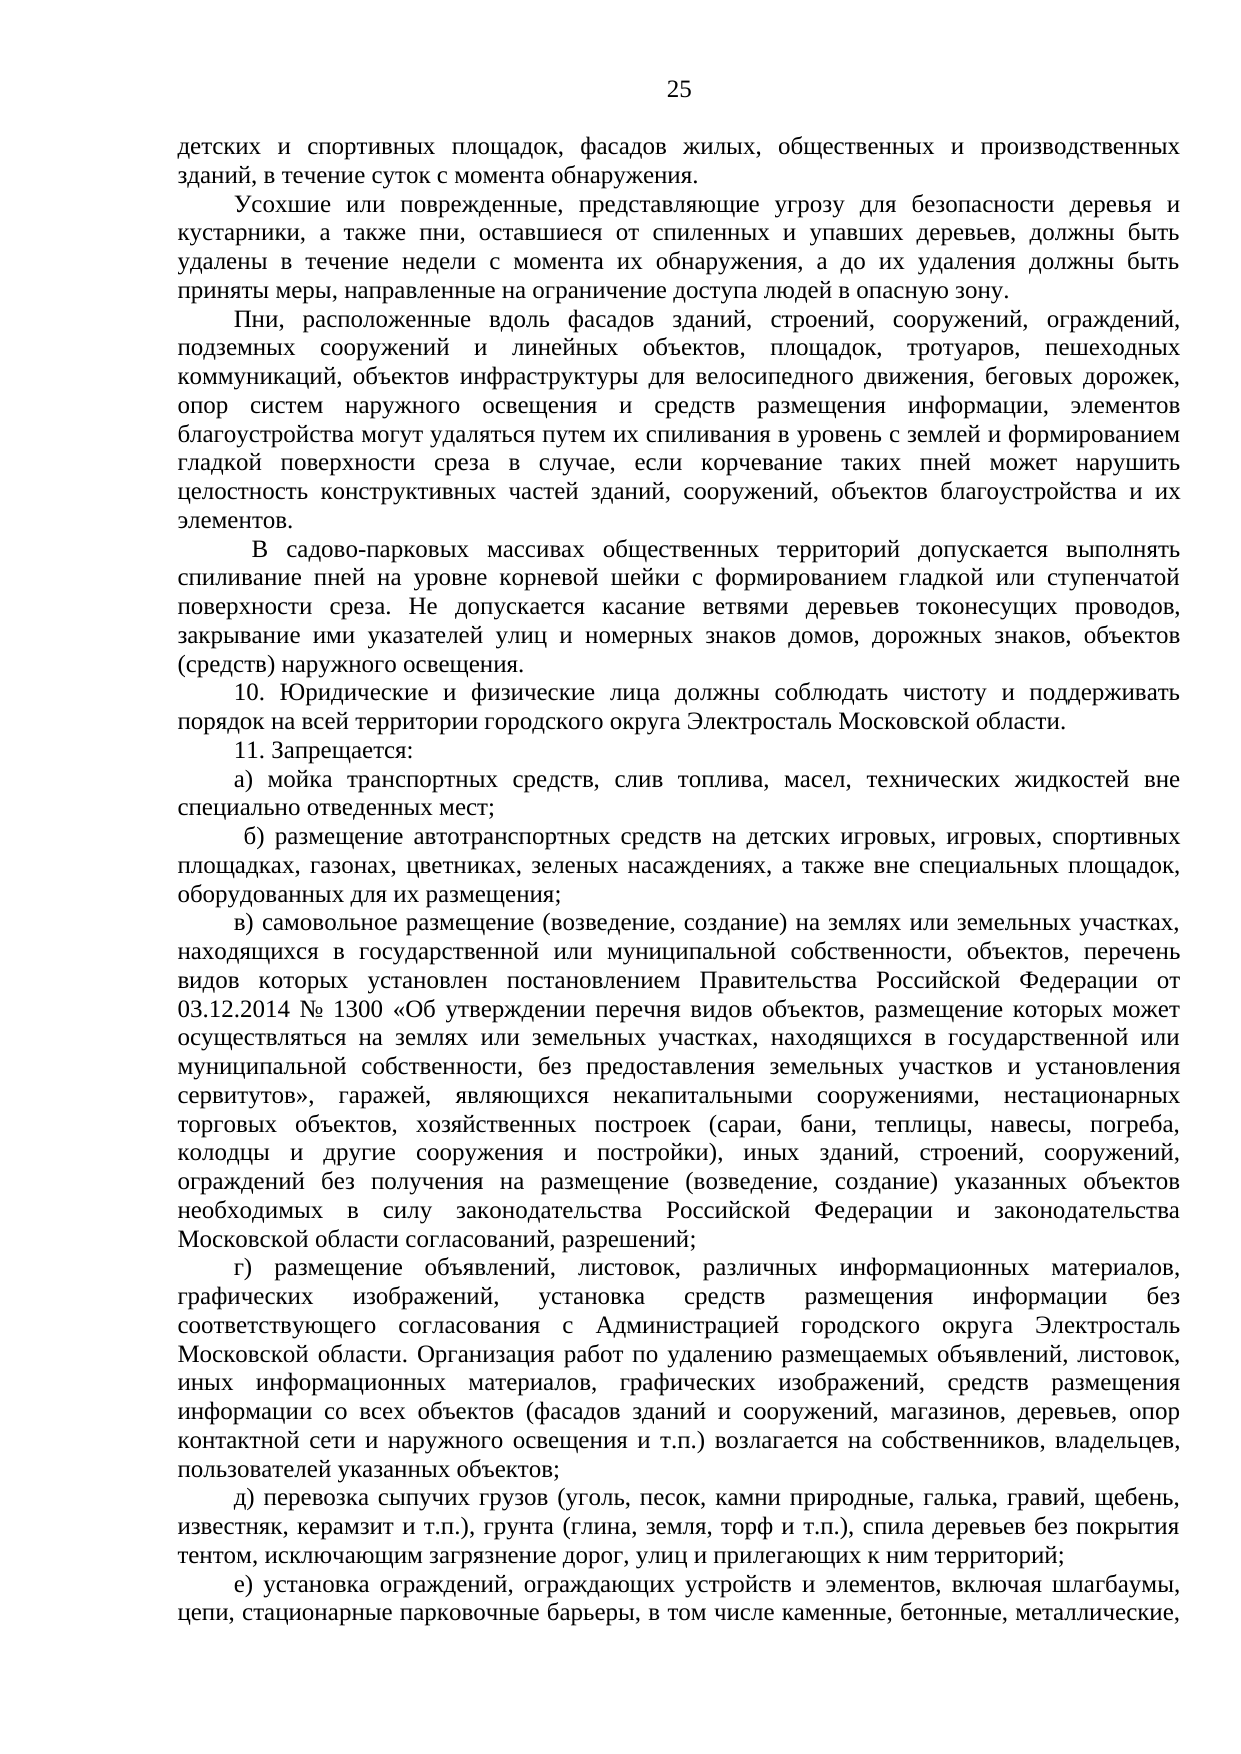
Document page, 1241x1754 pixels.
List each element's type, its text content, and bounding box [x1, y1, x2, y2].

list Усохшие или поврежденные, представляющие угрозу для безопасности деревья и кустарники, а также пни, оставшиеся от спиленных и упавших деревьев, должны быть удалены в течение недели с момента их обнаружения, а до их удаления должны быть приняты меры, направленные на ограничение доступа людей в опасную зону. [177, 189, 1181, 304]
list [177, 131, 1181, 189]
list б) размещение автотранспортных средств на детских игровых, игровых, спортивных площадках, газонах, цветниках, зеленых насаждениях, а также вне специальных площадок, оборудованных для их размещения; [177, 821, 1181, 907]
list В садово-парковых массивах общественных территорий допускается выполнять спиливание пней на уровне корневой шейки с формированием гладкой или ступенчатой поверхности среза. Не допускается касание ветвями деревьев токонесущих проводов, закрывание ими указателей улиц и номерных знаков домов, дорожных знаков, объектов (средств) наружного освещения. [177, 534, 1181, 677]
list 10. Юридические и физические лица должны соблюдать чистоту и поддерживать порядок на всей территории городского округа Электросталь Московской области. [177, 677, 1181, 735]
list в) самовольное размещение (возведение, создание) на землях или земельных участках, находящихся в государственной или муниципальной собственности, объектов, перечень видов которых установлен постановлением Правительства Российской Федерации от 03.12.2014 № 1300 «Об утверждении перечня видов объектов, размещение которых может осуществляться на землях или земельных участках, находящихся в государственной или муниципальной собственности, без предоставления земельных участков и установления сервитутов», гаражей, являющихся некапитальными сооружениями, нестационарных торговых объектов, хозяйственных построек (сараи, бани, теплицы, навесы, погреба, колодцы и другие сооружения и постройки), иных зданий, строений, сооружений, ограждений без получения на размещение (возведение, создание) указанных объектов необходимых в силу законодательства Российской Федерации и законодательства Московской области согласований, разрешений; [177, 907, 1181, 1252]
list г) размещение объявлений, листовок, различных информационных материалов, графических изображений, установка средств размещения информации без соответствующего согласования с Администрацией городского округа Электросталь Московской области. Организация работ по удалению размещаемых объявлений, листовок, иных информационных материалов, графических изображений, средств размещения информации со всех объектов (фасадов зданий и сооружений, магазинов, деревьев, опор контактной сети и наружного освещения и т.п.) возлагается на собственников, владельцев, пользователей указанных объектов; [177, 1252, 1181, 1482]
list 11. Запрещается: [177, 735, 1181, 764]
list д) перевозка сыпучих грузов (уголь, песок, камни природные, галька, гравий, щебень, известняк, керамзит и т.п.), грунта (глина, земля, торф и т.п.), спила деревьев без покрытия тентом, исключающим загрязнение дорог, улиц и прилегающих к ним территорий; [177, 1482, 1181, 1569]
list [177, 1569, 1181, 1626]
list Пни, расположенные вдоль фасадов зданий, строений, сооружений, ограждений, подземных сооружений и линейных объектов, площадок, тротуаров, пешеходных коммуникаций, объектов инфраструктуры для велосипедного движения, беговых дорожек, опор систем наружного освещения и средств размещения информации, элементов благоустройства могут удаляться путем их спиливания в уровень с землей и формированием гладкой поверхности среза в случае, если корчевание таких пней может нарушить целостность конструктивных частей зданий, сооружений, объектов благоустройства и их элементов. [177, 304, 1181, 534]
list а) мойка транспортных средств, слив топлива, масел, технических жидкостей вне специально отведенных мест; [177, 764, 1181, 821]
